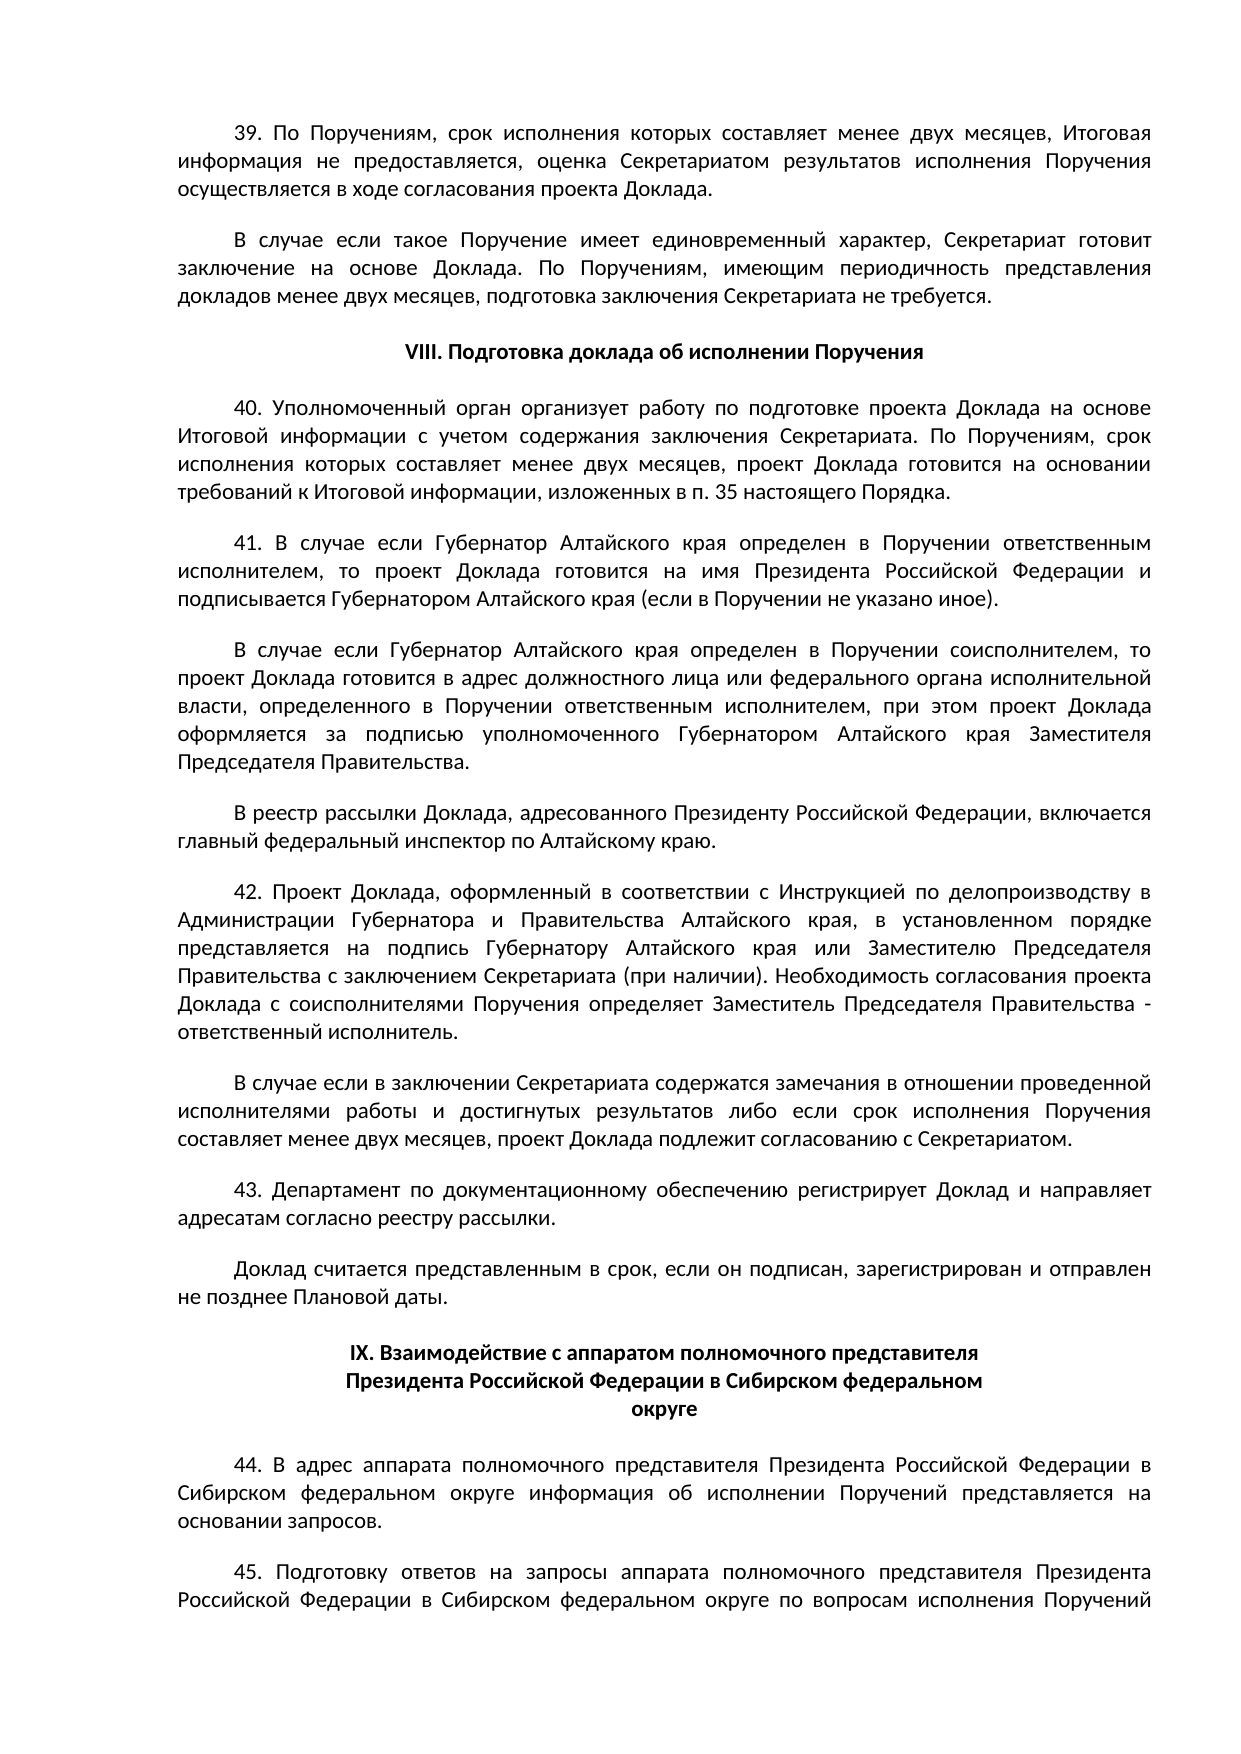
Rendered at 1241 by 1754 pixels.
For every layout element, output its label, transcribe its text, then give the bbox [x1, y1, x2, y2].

title VIII. Подготовка доклада об исполнении Поручения [177, 337, 1152, 365]
text 41. В случае если Губернатор Алтайского края определен в Поручении ответственным исполнителем, то проект Доклада готовится на имя Президента Российской Федерации и подписывается Губернатором Алтайского края (если в Поручении не указано иное). [177, 528, 1152, 612]
title Президента Российской Федерации в Сибирском федеральном [177, 1366, 1152, 1394]
text 44. В адрес аппарата полномочного представителя Президента Российской Федерации в Сибирском федеральном округе информация об исполнении Поручений представляется на основании запросов. [177, 1450, 1152, 1534]
title IX. Взаимодействие с аппаратом полномочного представителя [177, 1338, 1152, 1366]
text В случае если в заключении Секретариата содержатся замечания в отношении проведенной исполнителями работы и достигнутых результатов либо если срок исполнения Поручения составляет менее двух месяцев, проект Доклада подлежит согласованию с Секретариатом. [177, 1068, 1152, 1152]
title округе [177, 1394, 1152, 1422]
text 42. Проект Доклада, оформленный в соответствии с Инструкцией по делопроизводству в Администрации Губернатора и Правительства Алтайского края, в установленном порядке представляется на подпись Губернатору Алтайского края или Заместителю Председателя Правительства с заключением Секретариата (при наличии). Необходимость согласования проекта Доклада с соисполнителями Поручения определяет Заместитель Председателя Правительства - ответственный исполнитель. [177, 877, 1152, 1045]
text В случае если Губернатор Алтайского края определен в Поручении соисполнителем, то проект Доклада готовится в адрес должностного лица или федерального органа исполнительной власти, определенного в Поручении ответственным исполнителем, при этом проект Доклада оформляется за подписью уполномоченного Губернатором Алтайского края Заместителя Председателя Правительства. [177, 635, 1152, 775]
text 43. Департамент по документационному обеспечению регистрирует Доклад и направляет адресатам согласно реестру рассылки. [177, 1175, 1152, 1231]
text В случае если такое Поручение имеет единовременный характер, Секретариат готовит заключение на основе Доклада. По Поручениям, имеющим периодичность представления докладов менее двух месяцев, подготовка заключения Секретариата не требуется. [177, 225, 1152, 309]
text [177, 1557, 1152, 1613]
text Доклад считается представленным в срок, если он подписан, зарегистрирован и отправлен не позднее Плановой даты. [177, 1254, 1152, 1310]
text В реестр рассылки Доклада, адресованного Президенту Российской Федерации, включается главный федеральный инспектор по Алтайскому краю. [177, 798, 1152, 854]
text 40. Уполномоченный орган организует работу по подготовке проекта Доклада на основе Итоговой информации с учетом содержания заключения Секретариата. По Поручениям, срок исполнения которых составляет менее двух месяцев, проект Доклада готовится на основании требований к Итоговой информации, изложенных в п. 35 настоящего Порядка. [177, 393, 1152, 505]
text 39. По Поручениям, срок исполнения которых составляет менее двух месяцев, Итоговая информация не предоставляется, оценка Секретариатом результатов исполнения Поручения осуществляется в ходе согласования проекта Доклада. [177, 118, 1152, 202]
